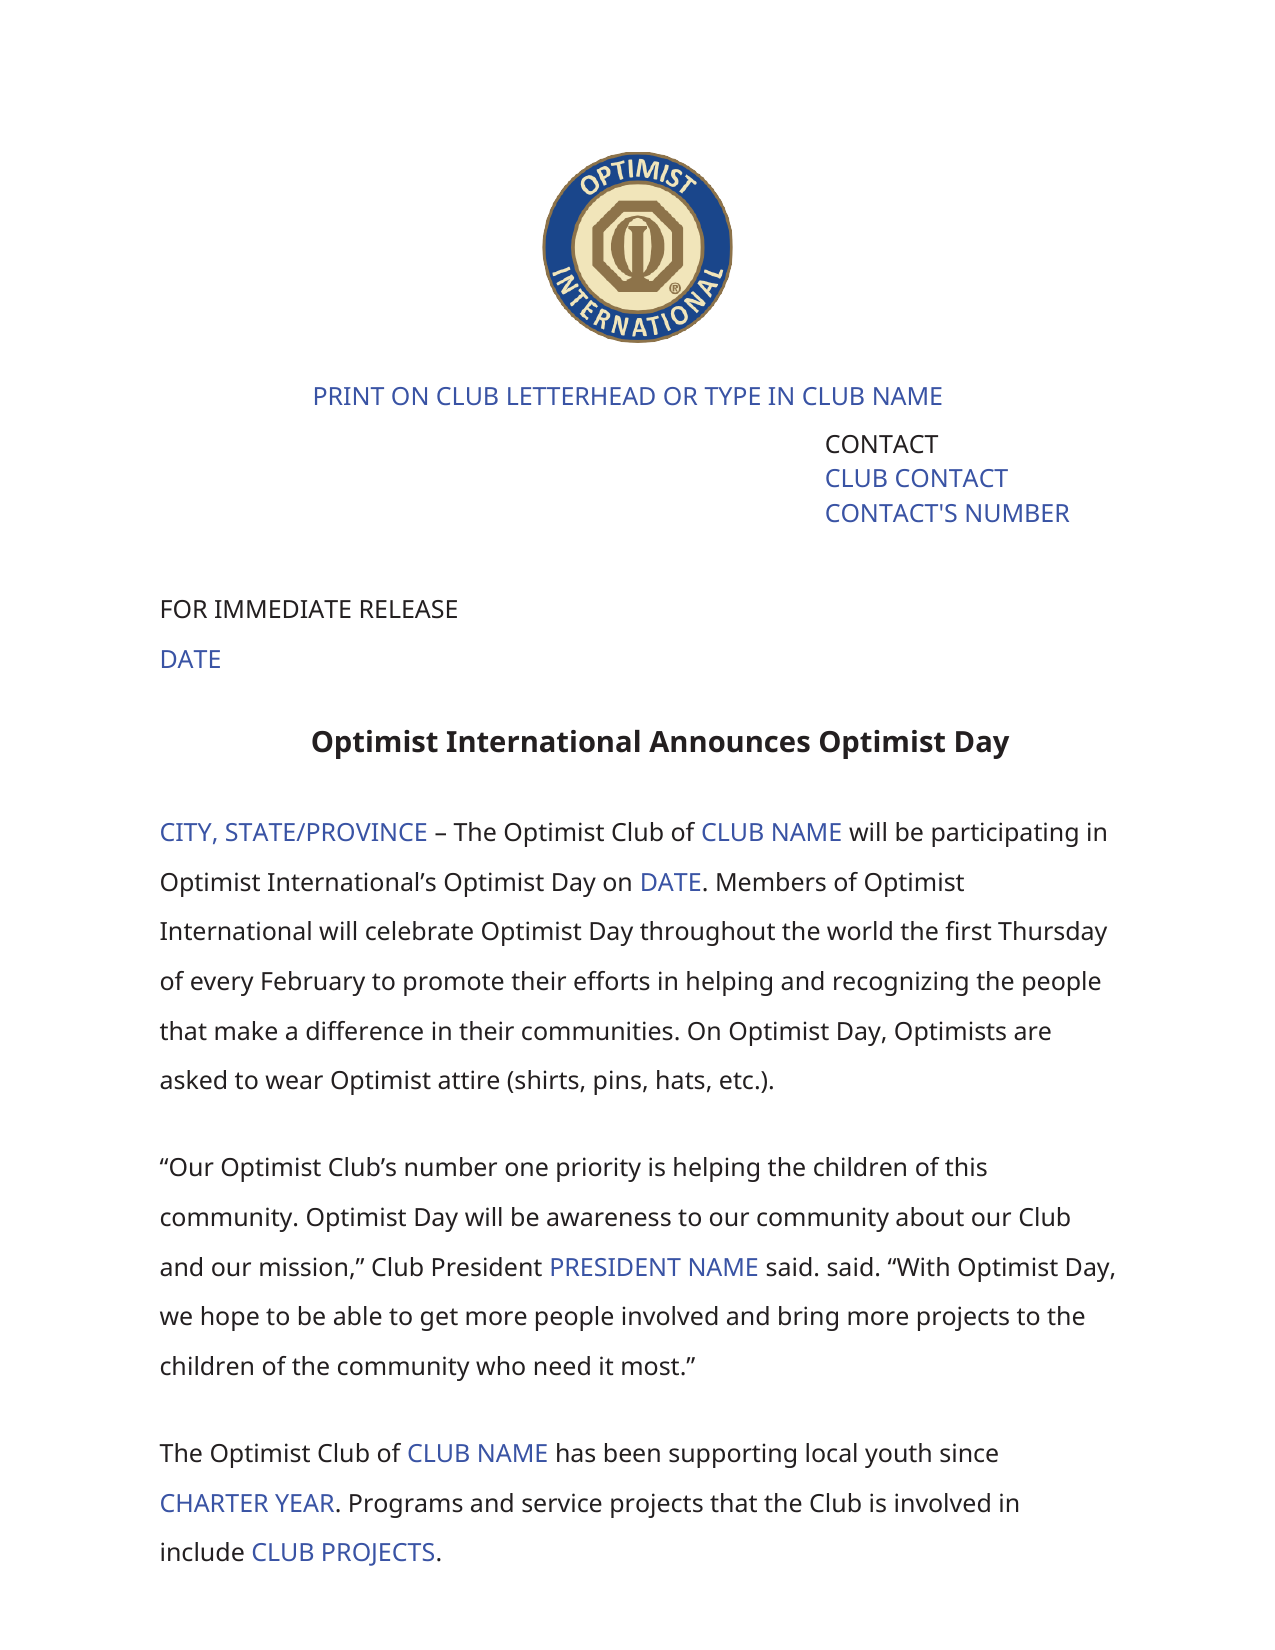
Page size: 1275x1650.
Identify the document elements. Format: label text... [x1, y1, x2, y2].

text CONTACT [824, 427, 1127, 461]
text Optimist International Announces Optimist Day [311, 721, 1127, 761]
text CLUB CONTACT CONTACT'S NUMBER [824, 461, 1082, 529]
text The Optimist Club of CLUB NAME has been supporting local youth since CHARTER YEAR. Programs and service projects that the Club is involved in include CLUB PROJECTS. [159, 1436, 1099, 1569]
picture [542, 152, 733, 343]
text “Our Optimist Club’s number one priority is helping the children of this community. Optimist Day will be awareness to our community about our Club and our mission,” Club President PRESIDENT NAME said. said. “With Optimist Day, we hope to be able to get more people involved and bring more projects to the children of the community who need it most.” [159, 1150, 1117, 1383]
text FOR IMMEDIATE RELEASE DATE [159, 592, 470, 676]
text CITY, STATE/PROVINCE – The Optimist Club of CLUB NAME will be participating in Optimist International’s Optimist Day on DATE. Members of Optimist International will celebrate Optimist Day throughout the world the first Thursday of every February to promote their efforts in helping and recognizing the people that make a difference in their communities. On Optimist Day, Optimists are asked to wear Optimist attire (shirts, pins, hats, etc.). [159, 814, 1115, 1097]
text PRINT ON CLUB LETTERHEAD OR TYPE IN CLUB NAME [312, 379, 1127, 413]
